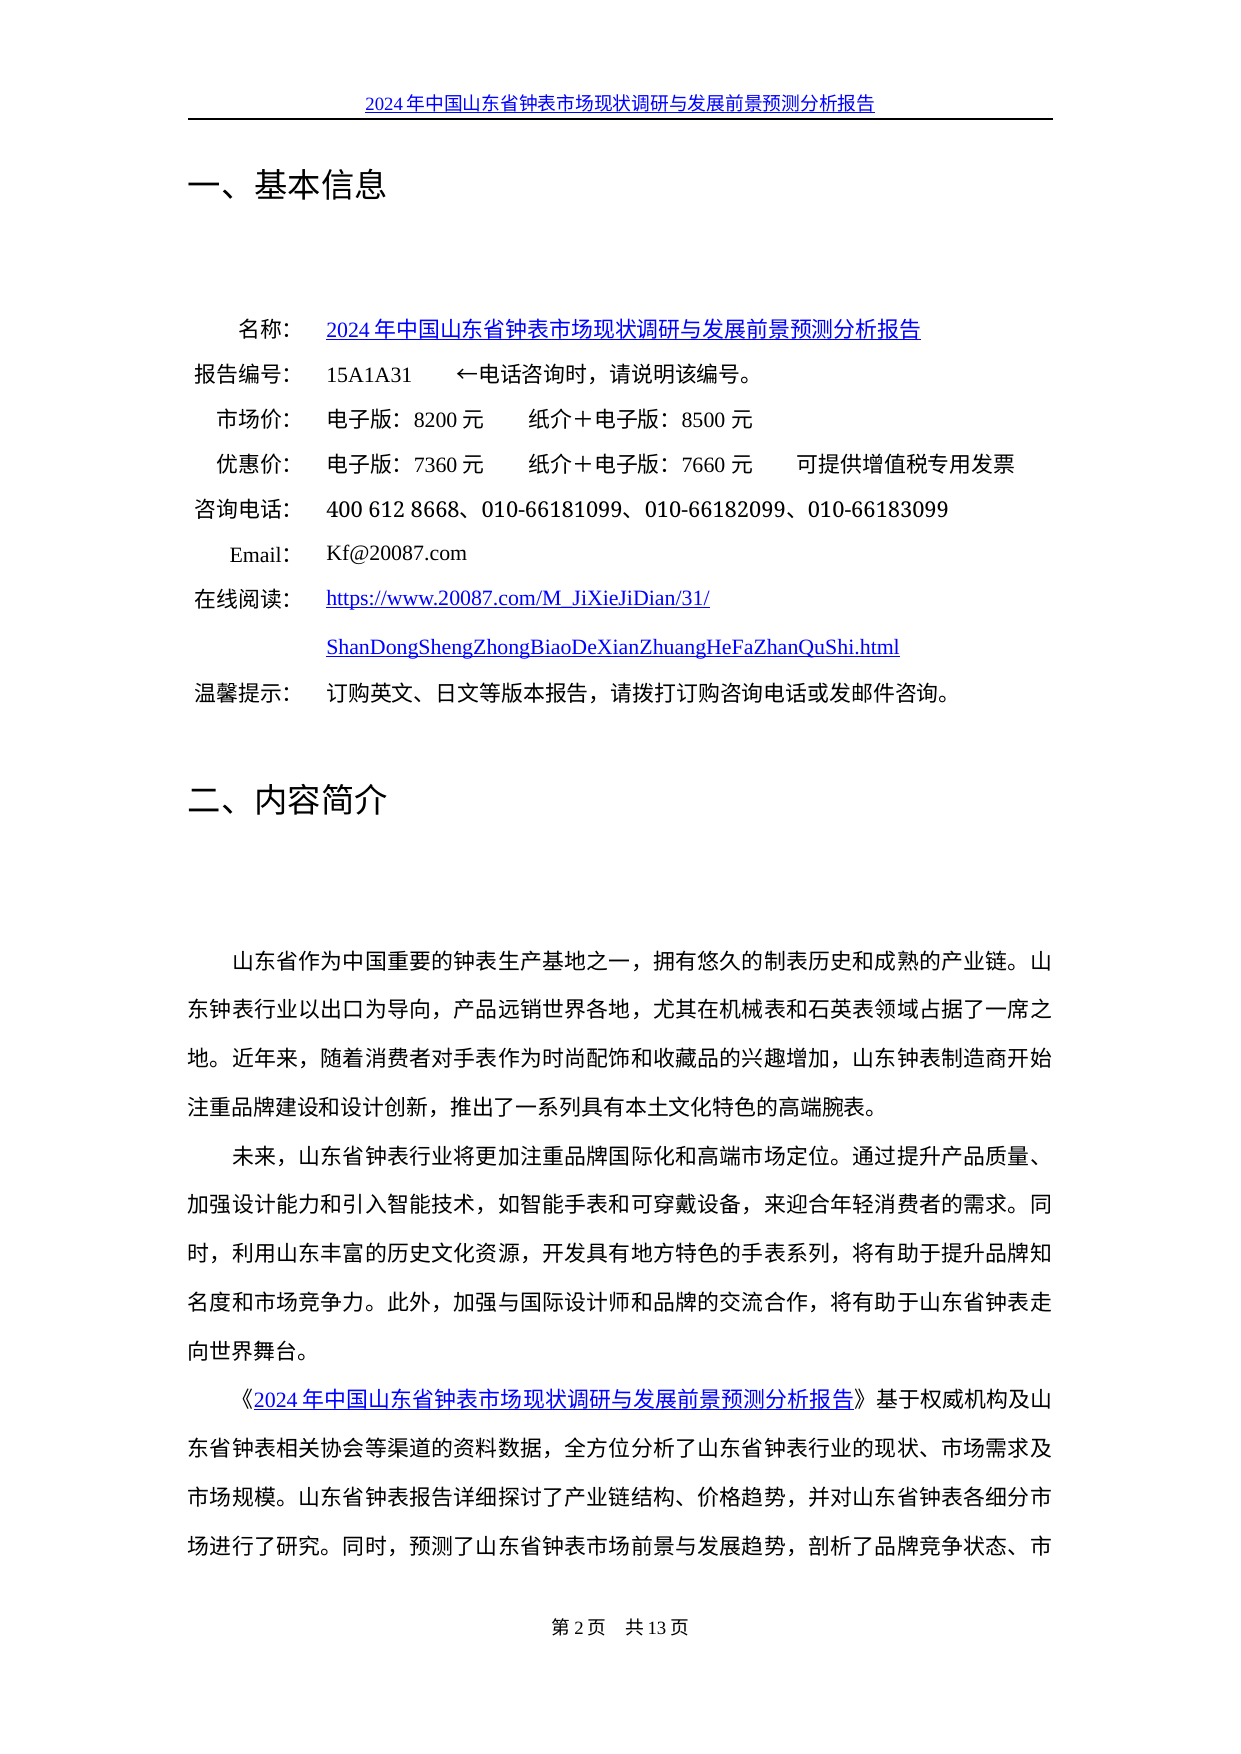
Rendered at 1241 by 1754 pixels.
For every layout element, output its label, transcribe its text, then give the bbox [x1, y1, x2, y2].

table_cell 优惠价： [167, 447, 315, 492]
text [187, 943, 1053, 1561]
table_cell Email： [167, 537, 315, 582]
title 一、基本信息 [187, 150, 1053, 215]
title 二、内容简介 [187, 766, 1053, 831]
table_cell 400 612 8668、010-66181099、010-66182099、010-66183099 [315, 492, 1073, 537]
table_cell Kf@20087.com [315, 537, 1073, 582]
table_header 名称： [167, 312, 315, 357]
table_header 2024年中国山东省钟表市场现状调研与发展前景预测分析报告 [315, 312, 1073, 357]
table_cell 在线阅读： [167, 582, 315, 675]
table_cell 咨询电话： [167, 492, 315, 537]
table_cell 市场价： [167, 402, 315, 447]
table_cell 温馨提示： [167, 675, 315, 720]
table_cell 订购英文、日文等版本报告，请拨打订购咨询电话或发邮件咨询。 [315, 675, 1073, 720]
table_cell [315, 582, 1073, 675]
table_cell 报告编号： [167, 357, 315, 402]
table_cell 15A1A31 ←电话咨询时，请说明该编号。 [315, 357, 1073, 402]
table_cell 电子版：8200 元 纸介＋电子版：8500 元 [315, 402, 1073, 447]
table_cell 电子版：7360 元 纸介＋电子版：7660 元 可提供增值税专用发票 [315, 447, 1073, 492]
